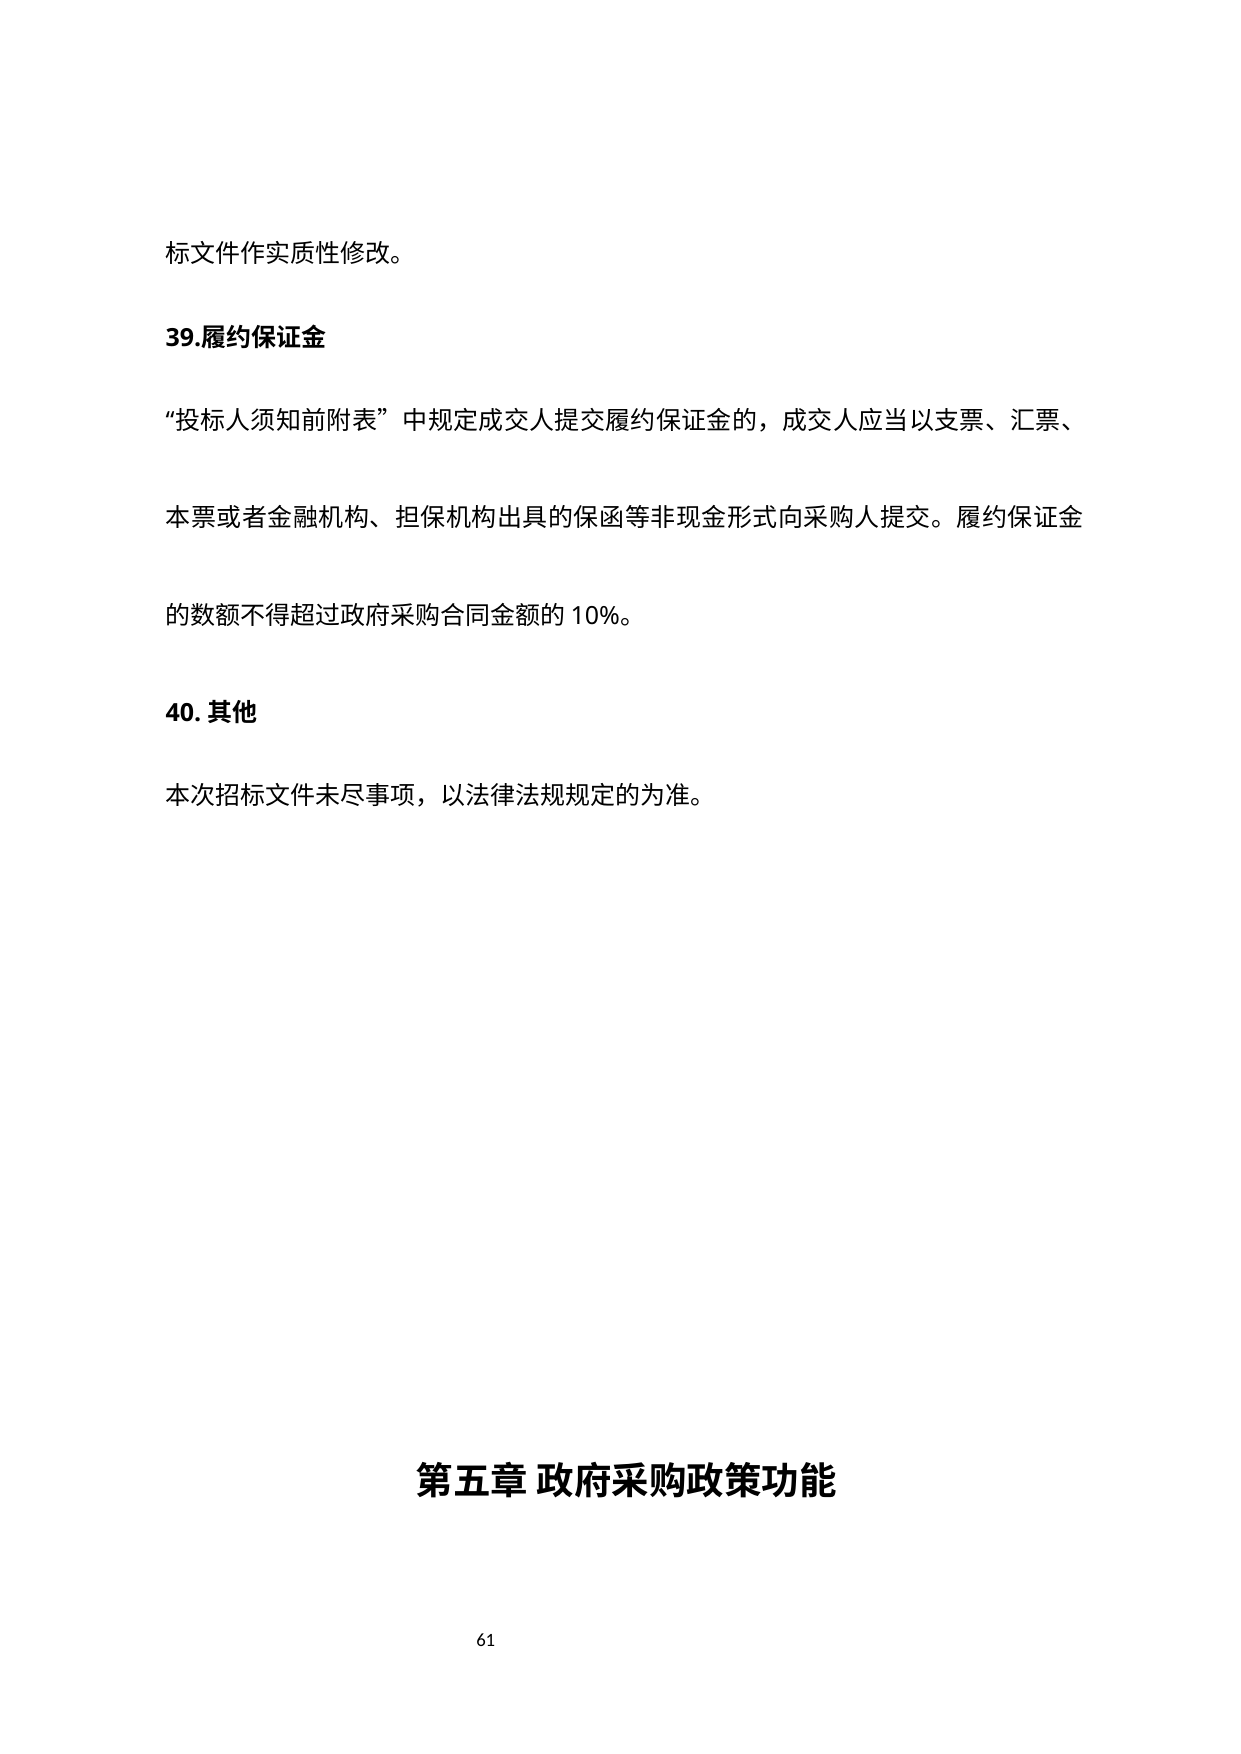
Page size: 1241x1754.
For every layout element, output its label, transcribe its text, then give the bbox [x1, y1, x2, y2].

text “投标人须知前附表”中规定成交人提交履约保证金的，成交人应当以支票、汇票、本票或者金融机构、担保机构出具的保函等非现金形式向采购人提交。履约保证金的数额不得超过政府采购合同金额的10%。 40. 其他 [165, 386, 1087, 743]
text 39.履约保证金 [165, 303, 1087, 368]
text 本次招标文件未尽事项，以法律法规规定的为准。 [165, 761, 1087, 826]
text 第五章 政府采购政策功能 [165, 1446, 1087, 1511]
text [165, 219, 1087, 284]
